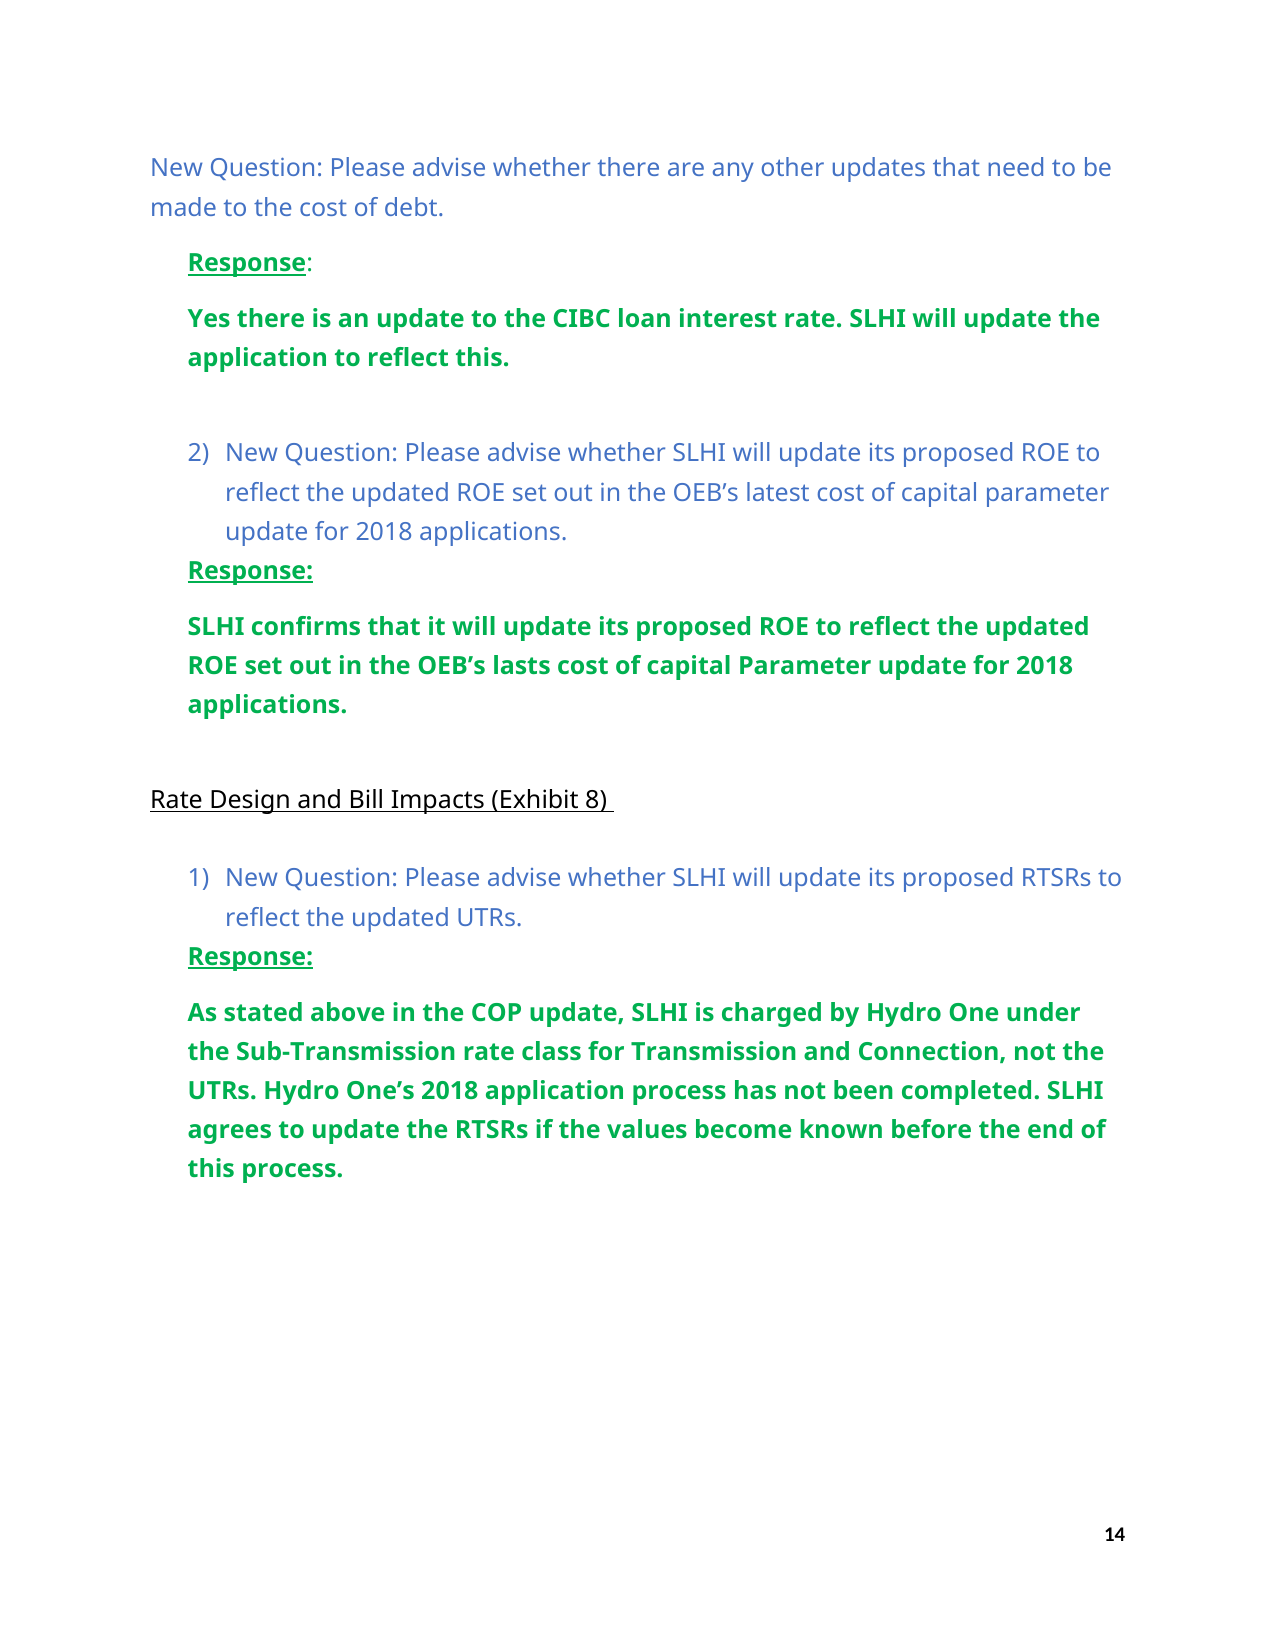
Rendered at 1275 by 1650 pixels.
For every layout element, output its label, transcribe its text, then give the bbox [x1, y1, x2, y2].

text Rate Design and Bill Impacts (Exhibit 8) [150, 782, 1125, 816]
text New Question: Please advise whether there are any other updates that need to be made to the cost of debt. [150, 150, 1125, 223]
list New Question: Please advise whether SLHI will update its proposed ROE to reflect the updated ROE set out in the OEB’s latest cost of capital parameter update for 2018 applications. [187, 435, 1125, 547]
text As stated above in the COP update, SLHI is charged by Hydro One under the Sub-Transmission rate class for Transmission and Connection, not the UTRs. Hydro One’s 2018 application process has not been completed. SLHI agrees to update the RTSRs if the values become known before the end of this process. [187, 994, 1125, 1185]
text Response: [187, 245, 1125, 279]
text SLHI confirms that it will update its proposed ROE to reflect the updated ROE set out in the OEB’s lasts cost of capital Parameter update for 2018 applications. [187, 608, 1125, 721]
text Response: [187, 938, 1125, 972]
list New Question: Please advise whether SLHI will update its proposed RTSRs to reflect the updated UTRs. [187, 860, 1125, 933]
text Yes there is an update to the CIBC loan interest rate. SLHI will update the application to reflect this. [187, 301, 1125, 374]
text Response: [187, 552, 1125, 587]
